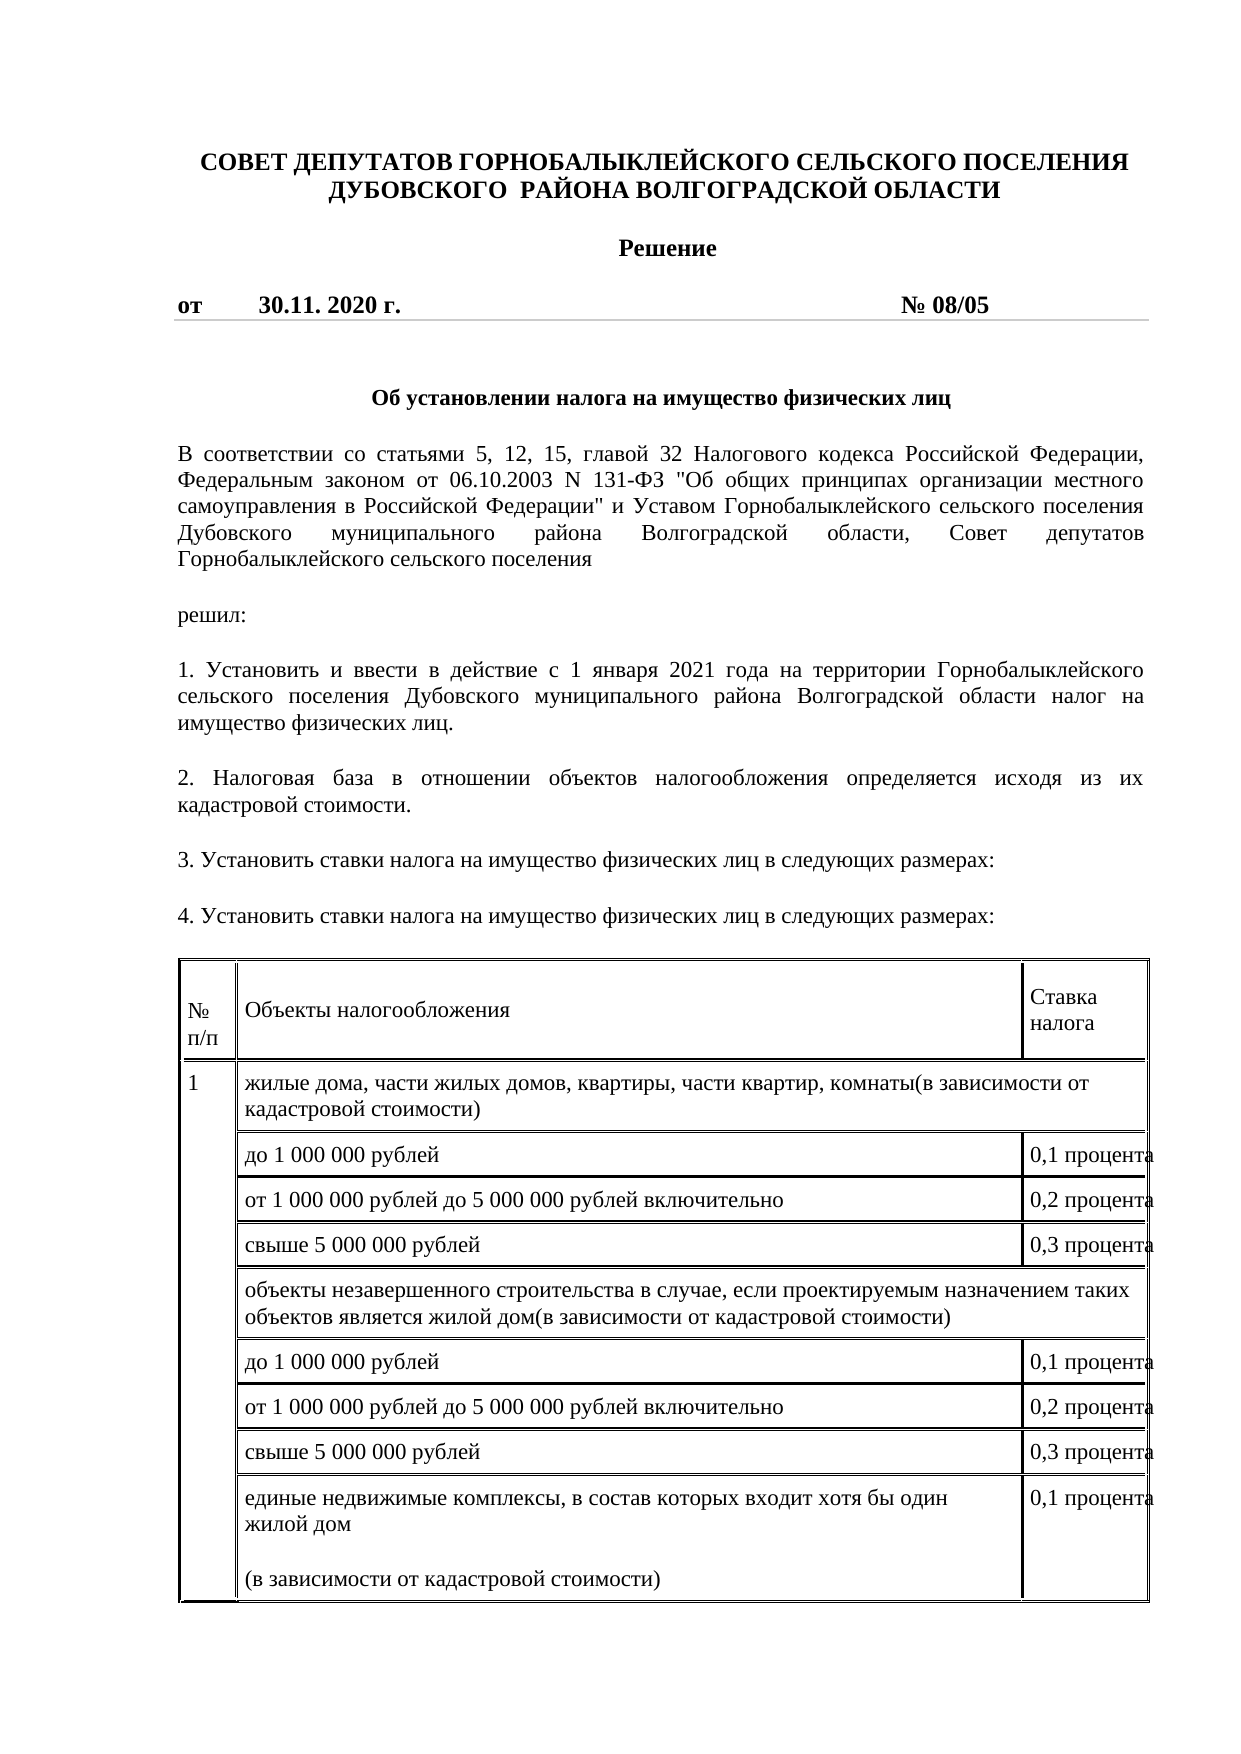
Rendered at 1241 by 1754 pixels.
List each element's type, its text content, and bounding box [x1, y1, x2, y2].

text СОВЕТ ДЕПУТАТОВ ГОРНОБАЛЫКЛЕЙСКОГО СЕЛЬСКОГО ПОСЕЛЕНИЯ ДУБОВСКОГО РАЙОНА ВОЛГОГРАДСКОЙ ОБЛАСТИ [177, 147, 1152, 204]
text от 30.11. 2020 г. № 08/05 [177, 291, 1152, 319]
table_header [174, 321, 1148, 1611]
text Решение [177, 233, 1152, 262]
